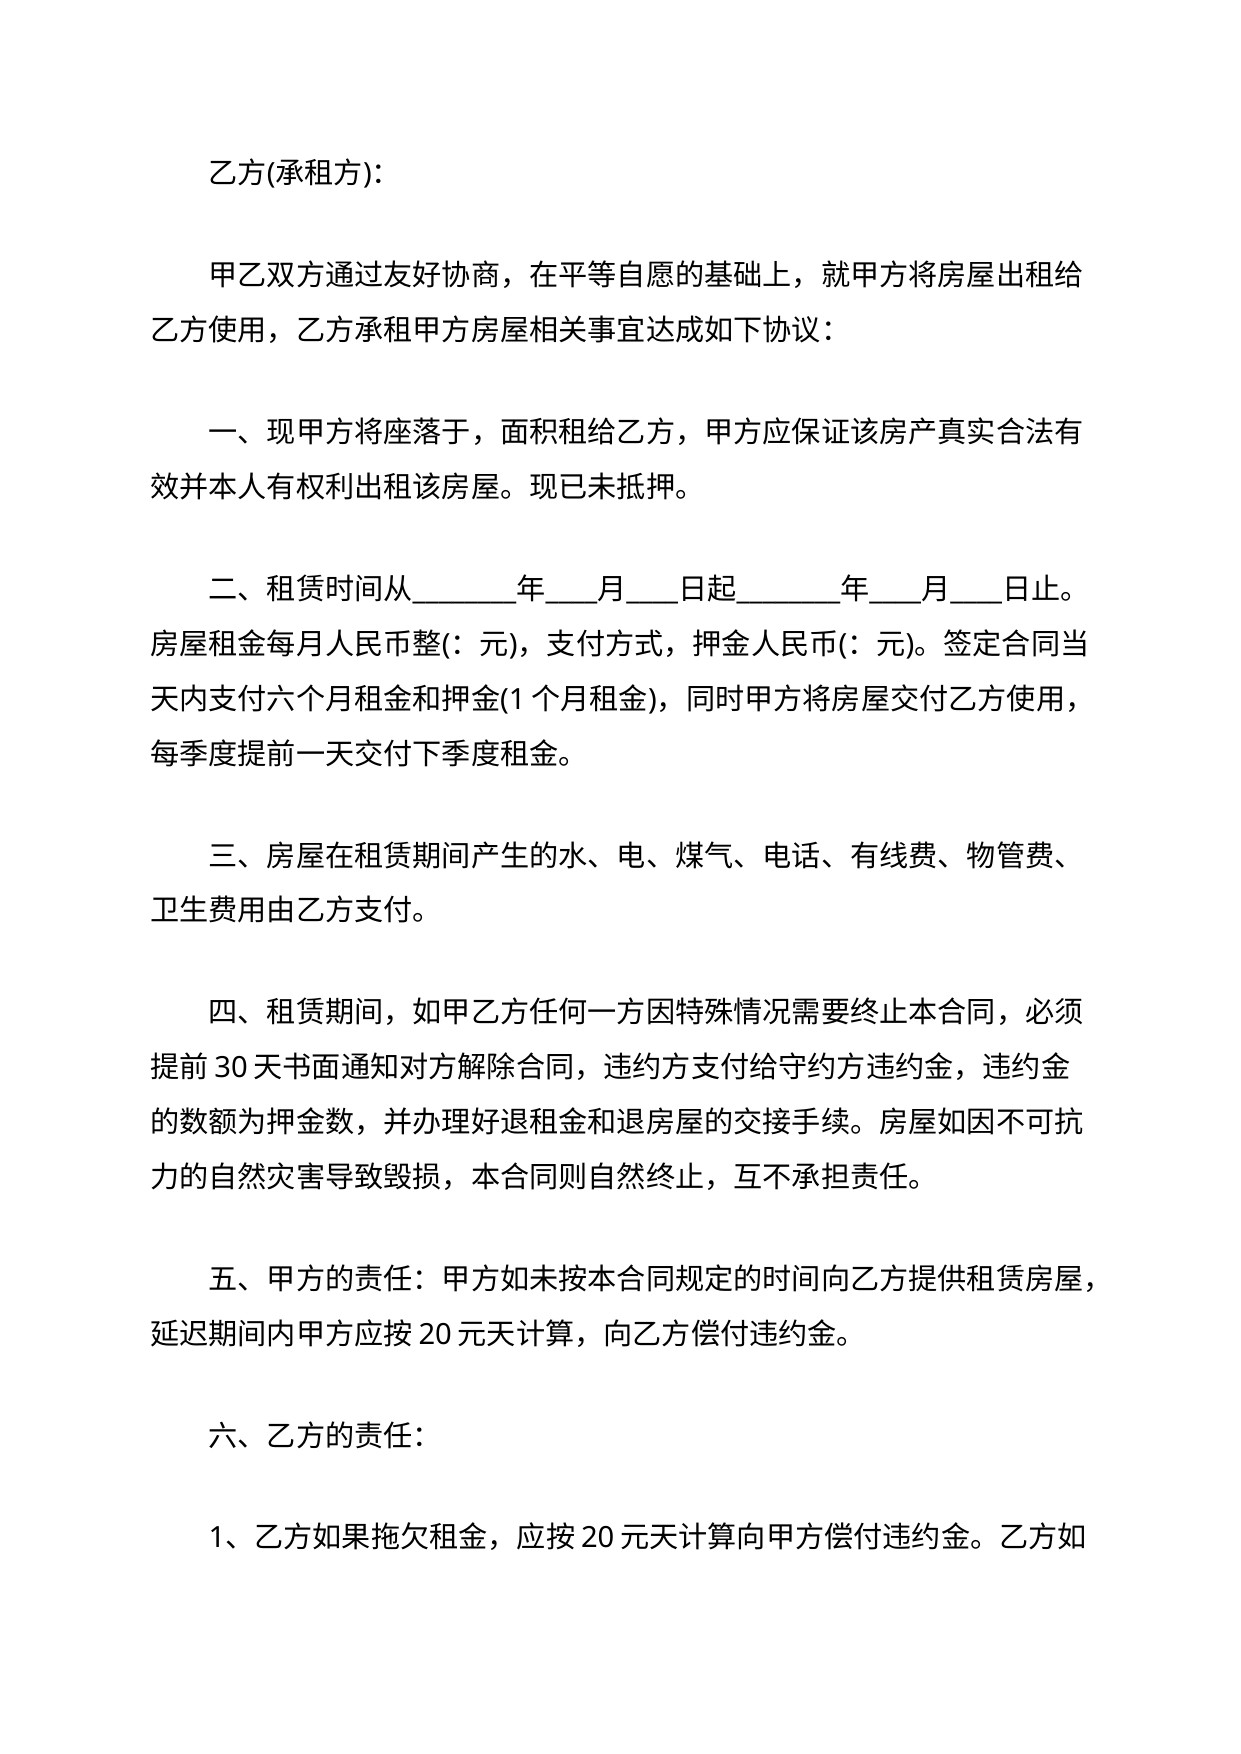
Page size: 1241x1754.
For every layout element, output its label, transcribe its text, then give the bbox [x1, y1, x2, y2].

text 五、甲方的责任：甲方如未按本合同规定的时间向乙方提供租赁房屋，延迟期间内甲方应按20元天计算，向乙方偿付违约金。 [150, 1255, 1090, 1353]
text 乙方(承租方)： [150, 150, 1090, 192]
text 一、现甲方将座落于，面积租给乙方，甲方应保证该房产真实合法有效并本人有权利出租该房屋。现已未抵押。 [150, 409, 1090, 506]
text 三、房屋在租赁期间产生的水、电、煤气、电话、有线费、物管费、卫生费用由乙方支付。 [150, 832, 1090, 929]
text 二、租赁时间从________年____月____日起________年____月____日止。房屋租金每月人民币整(：元)，支付方式，押金人民币(：元)。签定合同当天内支付六个月租金和押金(1个月租金)，同时甲方将房屋交付乙方使用，每季度提前一天交付下季度租金。 [150, 565, 1090, 773]
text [150, 1514, 1090, 1556]
text 四、租赁期间，如甲乙方任何一方因特殊情况需要终止本合同，必须提前30天书面通知对方解除合同，违约方支付给守约方违约金，违约金的数额为押金数，并办理好退租金和退房屋的交接手续。房屋如因不可抗力的自然灾害导致毁损，本合同则自然终止，互不承担责任。 [150, 989, 1090, 1196]
text 甲乙双方通过友好协商，在平等自愿的基础上，就甲方将房屋出租给乙方使用，乙方承租甲方房屋相关事宜达成如下协议： [150, 252, 1090, 349]
text 六、乙方的责任： [150, 1412, 1090, 1454]
